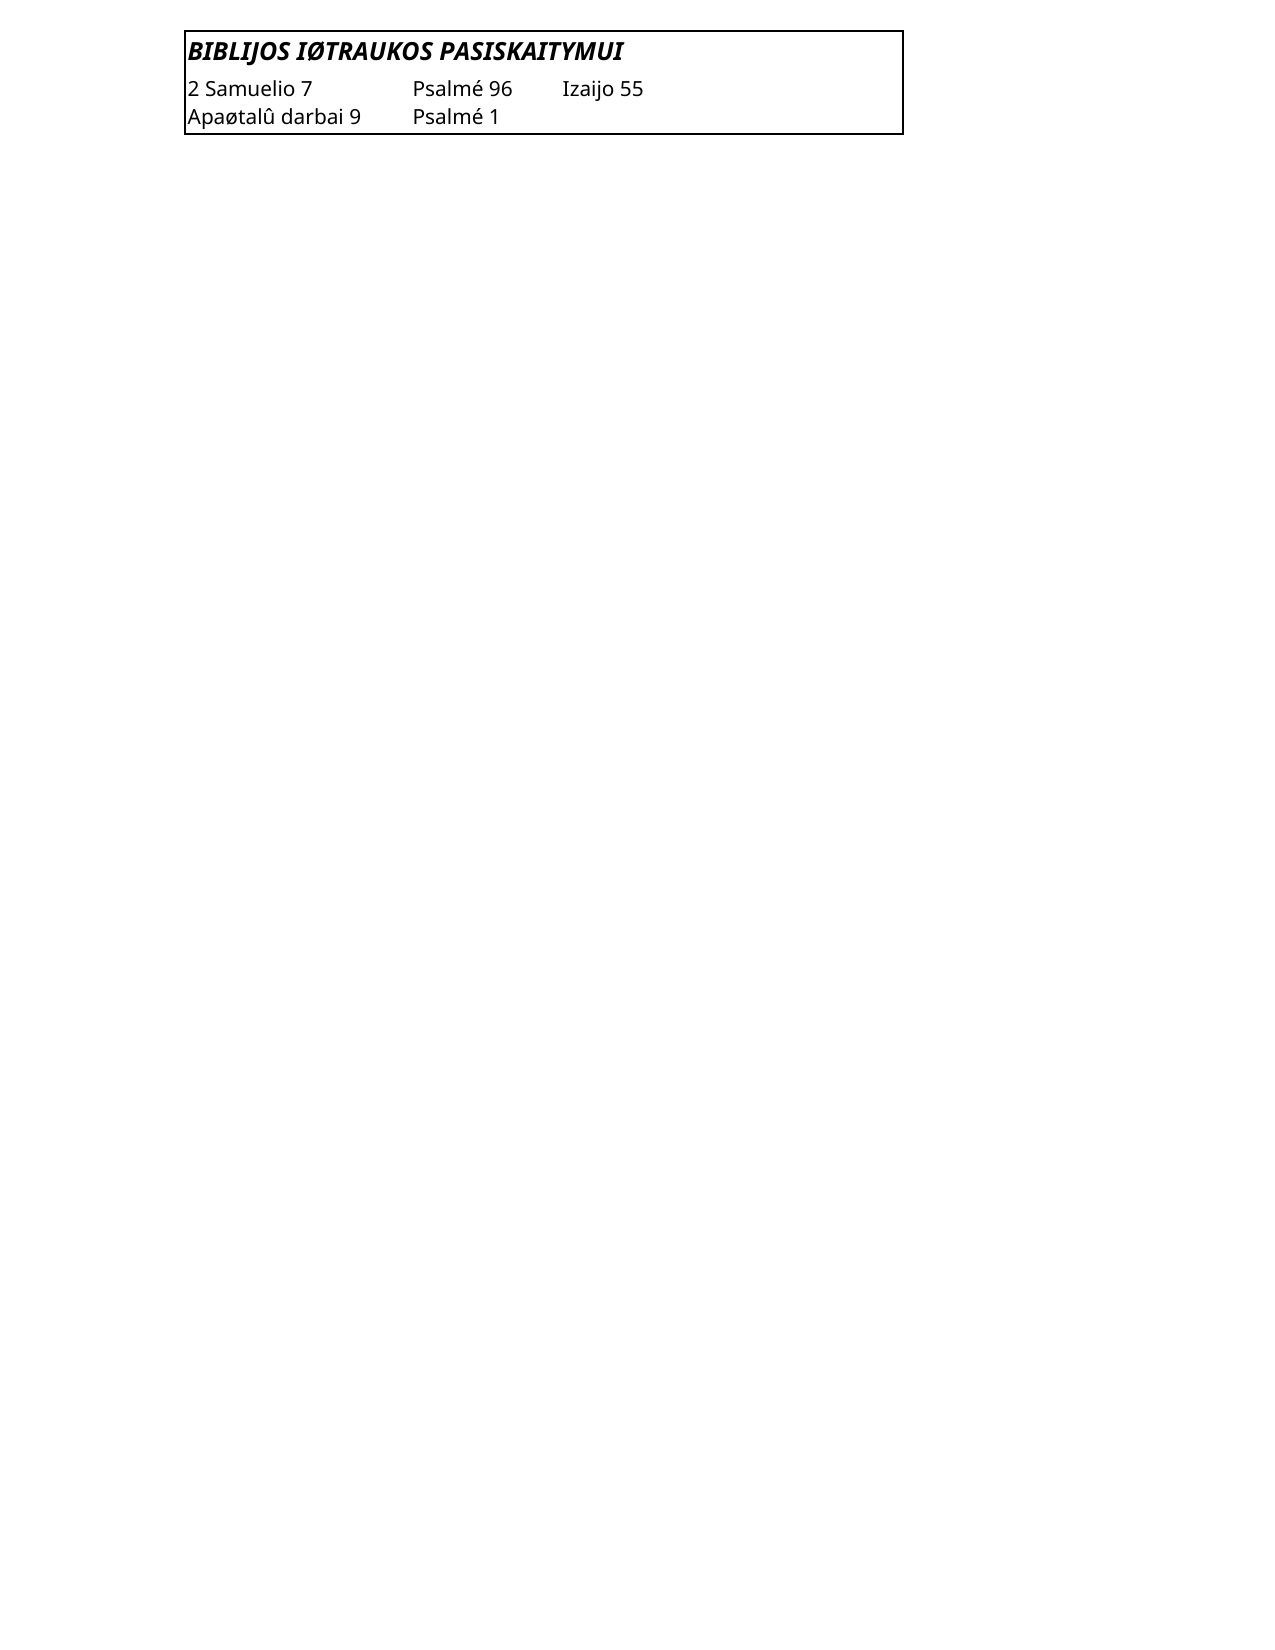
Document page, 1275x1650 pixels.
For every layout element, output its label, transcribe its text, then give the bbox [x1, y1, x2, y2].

subtitle BIBLIJOS IØTRAUKOS PASISKAITYMUI [186, 32, 902, 68]
text Apaøtalû darbai 9 Psalmé 1 [186, 99, 902, 133]
text 2 Samuelio 7 Psalmé 96 Izaijo 55 [186, 70, 902, 99]
